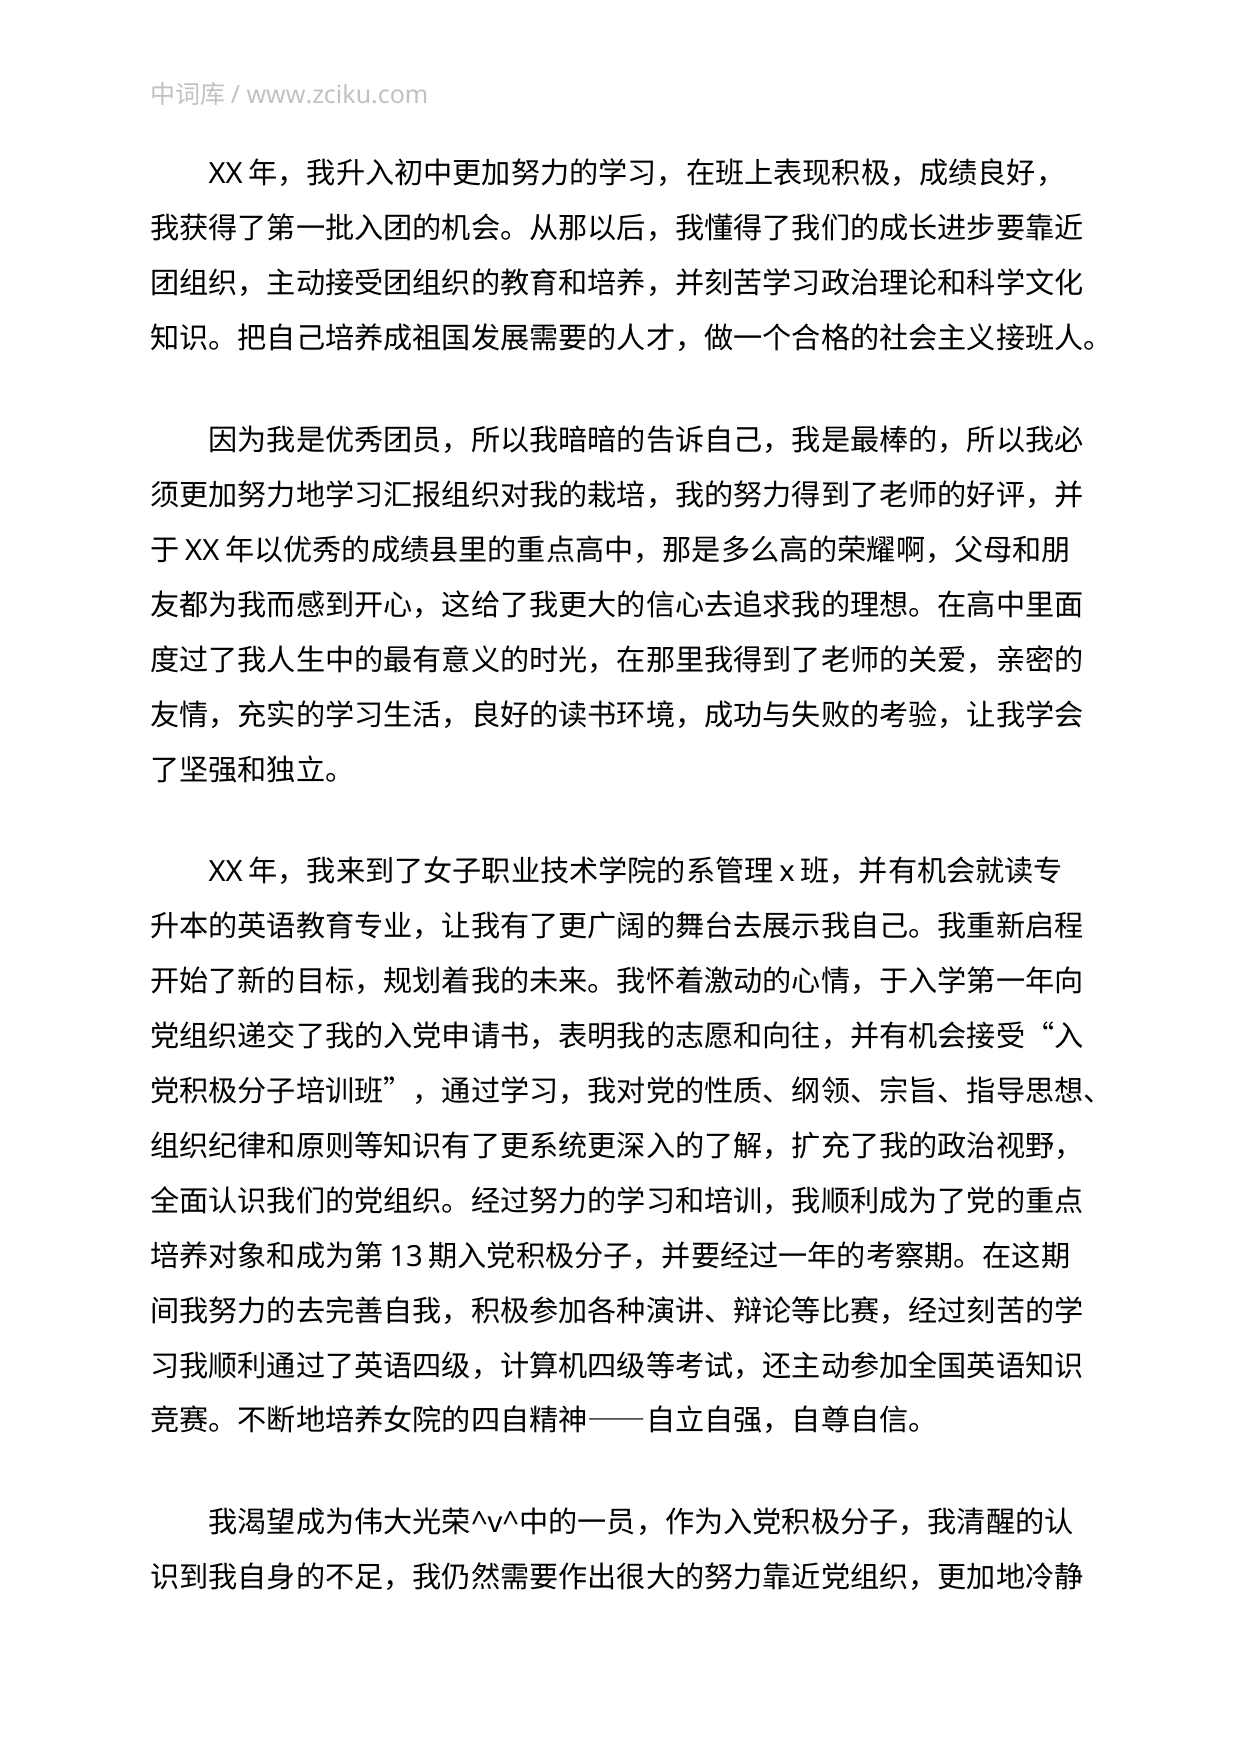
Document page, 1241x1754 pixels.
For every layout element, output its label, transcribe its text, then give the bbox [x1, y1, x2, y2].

text 因为我是优秀团员，所以我暗暗的告诉自己，我是最棒的，所以我必须更加努力地学习汇报组织对我的栽培，我的努力得到了老师的好评，并于XX年以优秀的成绩县里的重点高中，那是多么高的荣耀啊，父母和朋友都为我而感到开心，这给了我更大的信心去追求我的理想。在高中里面度过了我人生中的最有意义的时光，在那里我得到了老师的关爱，亲密的友情，充实的学习生活，良好的读书环境，成功与失败的考验，让我学会了坚强和独立。 [150, 417, 1090, 788]
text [150, 1499, 1090, 1596]
text XX年，我来到了女子职业技术学院的系管理x班，并有机会就读专升本的英语教育专业，让我有了更广阔的舞台去展示我自己。我重新启程开始了新的目标，规划着我的未来。我怀着激动的心情，于入学第一年向党组织递交了我的入党申请书，表明我的志愿和向往，并有机会接受“入党积极分子培训班”，通过学习，我对党的性质、纲领、宗旨、指导思想、组织纪律和原则等知识有了更系统更深入的了解，扩充了我的政治视野，全面认识我们的党组织。经过努力的学习和培训，我顺利成为了党的重点培养对象和成为第13期入党积极分子，并要经过一年的考察期。在这期间我努力的去完善自我，积极参加各种演讲、辩论等比赛，经过刻苦的学习我顺利通过了英语四级，计算机四级等考试，还主动参加全国英语知识竞赛。不断地培养女院的四自精神——自立自强，自尊自信。 [150, 848, 1090, 1439]
text XX年，我升入初中更加努力的学习，在班上表现积极，成绩良好，我获得了第一批入团的机会。从那以后，我懂得了我们的成长进步要靠近团组织，主动接受团组织的教育和培养，并刻苦学习政治理论和科学文化知识。把自己培养成祖国发展需要的人才，做一个合格的社会主义接班人。 [150, 150, 1090, 357]
